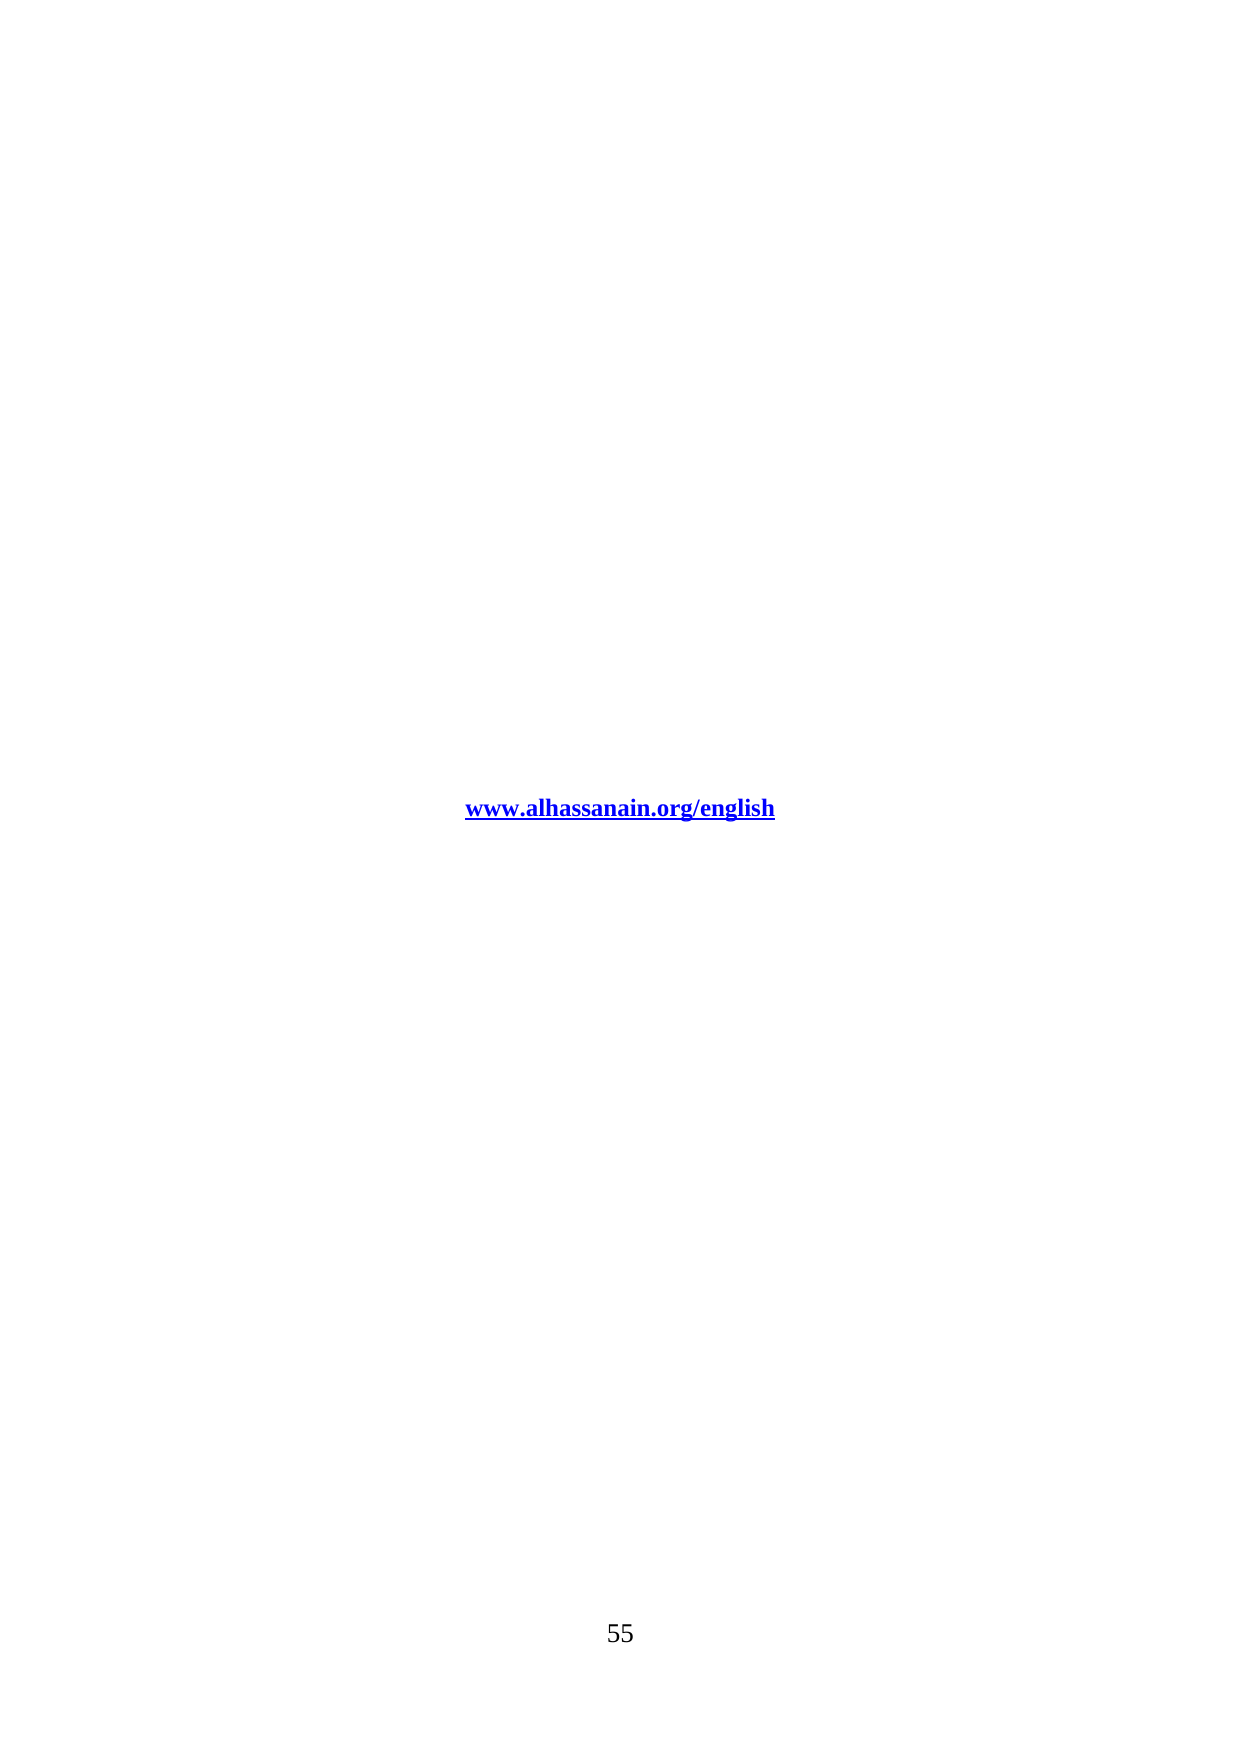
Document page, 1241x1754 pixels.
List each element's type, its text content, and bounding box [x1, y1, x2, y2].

text www.alhassanain.org/english [236, 793, 1004, 822]
